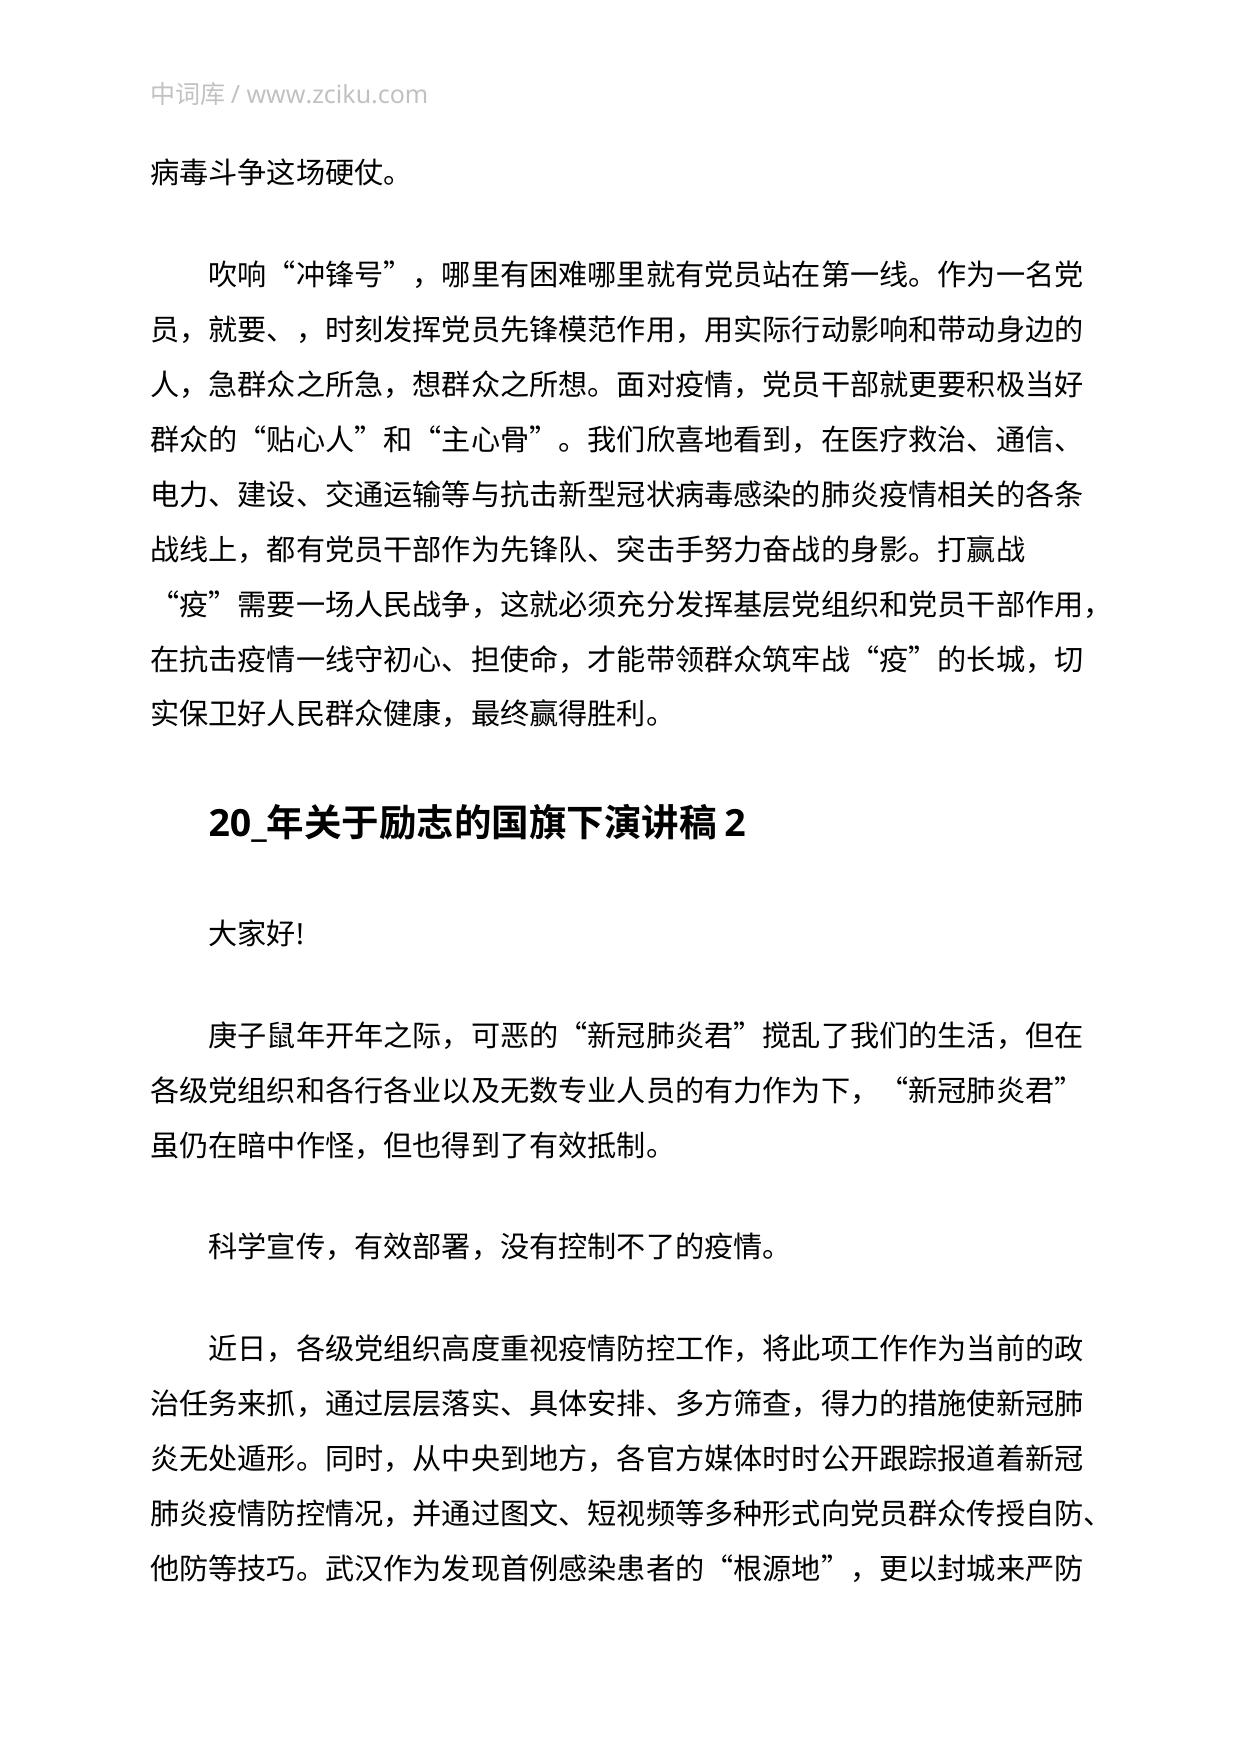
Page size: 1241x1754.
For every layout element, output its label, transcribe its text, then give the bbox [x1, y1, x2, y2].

text 20_年关于励志的国旗下演讲稿2 [150, 793, 1090, 847]
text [150, 1326, 1090, 1587]
text 大家好! [150, 910, 1090, 953]
text 庚子鼠年开年之际，可恶的“新冠肺炎君”搅乱了我们的生活，但在各级党组织和各行各业以及无数专业人员的有力作为下，“新冠肺炎君”虽仍在暗中作怪，但也得到了有效抵制。 [150, 1012, 1090, 1164]
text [150, 150, 1090, 192]
text 吹响“冲锋号”，哪里有困难哪里就有党员站在第一线。作为一名党员，就要、，时刻发挥党员先锋模范作用，用实际行动影响和带动身边的人，急群众之所急，想群众之所想。面对疫情，党员干部就更要积极当好群众的“贴心人”和“主心骨”。我们欣喜地看到，在医疗救治、通信、电力、建设、交通运输等与抗击新型冠状病毒感染的肺炎疫情相关的各条战线上，都有党员干部作为先锋队、突击手努力奋战的身影。打赢战“疫”需要一场人民战争，这就必须充分发挥基层党组织和党员干部作用，在抗击疫情一线守初心、担使命，才能带领群众筑牢战“疫”的长城，切实保卫好人民群众健康，最终赢得胜利。 [150, 252, 1090, 733]
text 科学宣传，有效部署，没有控制不了的疫情。 [150, 1224, 1090, 1266]
